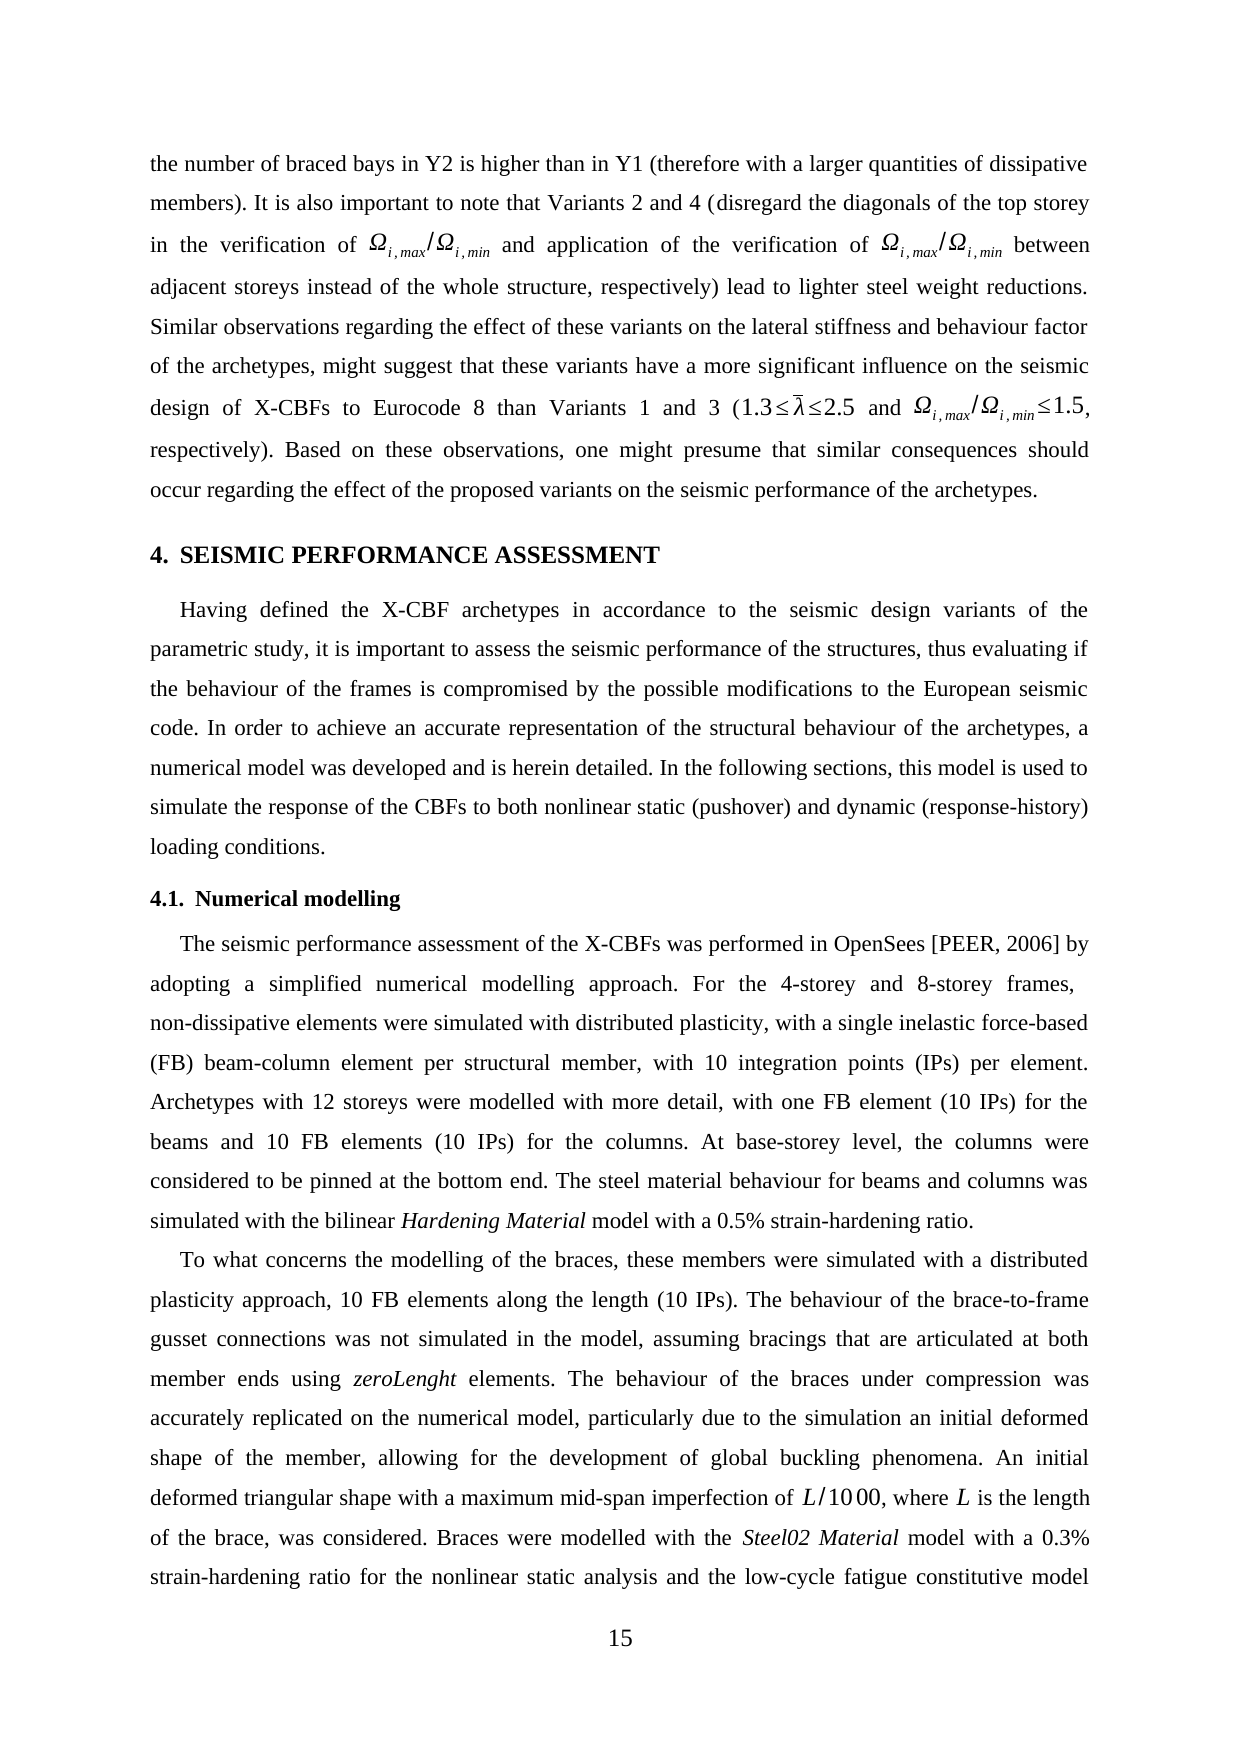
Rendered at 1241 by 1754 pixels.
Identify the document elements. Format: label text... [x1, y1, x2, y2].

subtitle Seismic performance assessment [150, 540, 1090, 569]
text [150, 150, 1090, 502]
text Having defined the X-CBF archetypes in accordance to the seismic design variants of the parametric study, it is important to assess the seismic performance of the structures, thus evaluating if the behaviour of the frames is compromised by the possible modifications to the European seismic code. In order to achieve an accurate representation of the structural behaviour of the archetypes, a numerical model was developed and is herein detailed. In the following sections, this model is used to simulate the response of the CBFs to both nonlinear static (pushover) and dynamic (response-history) loading conditions. [150, 596, 1090, 859]
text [150, 1246, 1090, 1590]
subtitle Numerical modelling [150, 885, 1090, 911]
text The seismic performance assessment of the X-CBFs was performed in OpenSees [PEER, 2006] by adopting a simplified numerical modelling approach. For the 4-storey and 8-storey frames, non-dissipative elements were simulated with distributed plasticity, with a single inelastic force-based (FB) beam-column element per structural member, with 10 integration points (IPs) per element. Archetypes with 12 storeys were modelled with more detail, with one FB element (10 IPs) for the beams and 10 FB elements (10 IPs) for the columns. At base-storey level, the columns were considered to be pinned at the bottom end. The steel material behaviour for beams and columns was simulated with the bilinear Hardening Material model with a 0.5% strain-hardening ratio. [150, 931, 1090, 1233]
